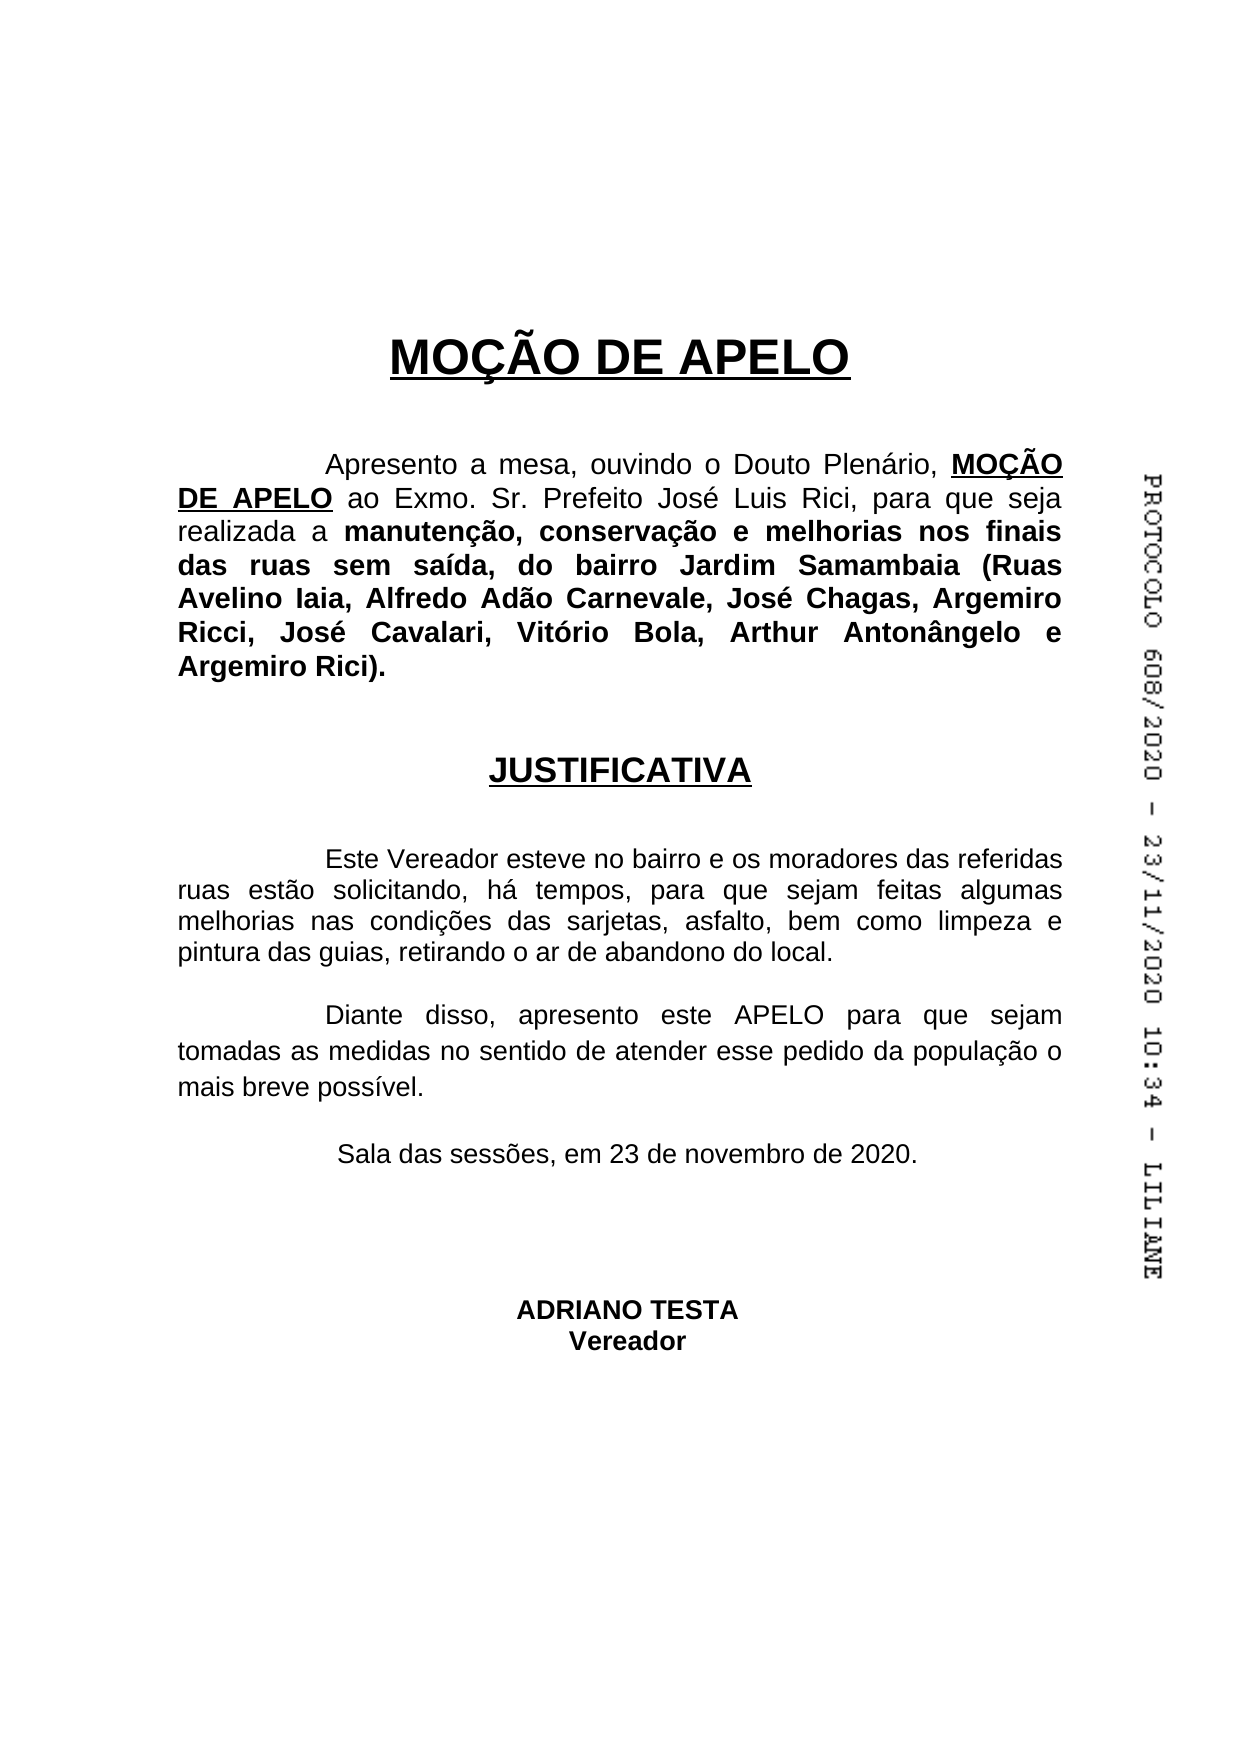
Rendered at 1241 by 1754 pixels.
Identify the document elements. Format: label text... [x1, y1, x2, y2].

text Este Vereador esteve no bairro e os moradores das referidas ruas estão solicitando, há tempos, para que sejam feitas algumas melhorias nas condições das sarjetas, asfalto, bem como limpeza e pintura das guias, retirando o ar de abandono do local. [177, 843, 1063, 968]
text Diante disso, apresento este APELO para que sejam tomadas as medidas no sentido de atender esse pedido da população o mais breve possível. [177, 999, 1063, 1102]
text ADRIANO TESTA [177, 1294, 1063, 1325]
text MOÇÃO DE APELO [177, 327, 1063, 385]
text Vereador [177, 1325, 1063, 1357]
text JUSTIFICATIVA [177, 749, 1063, 790]
text Sala das sessões, em 23 de novembro de 2020. [177, 1138, 1063, 1169]
picture [1109, 469, 1194, 1285]
text Apresento a mesa, ouvindo o Douto Plenário, MOÇÃO DE APELO ao Exmo. Sr. Prefeito José Luis Rici, para que seja realizada a manutenção, conservação e melhorias nos finais das ruas sem saída, do bairro Jardim Samambaia (Ruas Avelino Iaia, Alfredo Adão Carnevale, José Chagas, Argemiro Ricci, José Cavalari, Vitório Bola, Arthur Antonângelo e Argemiro Rici). [177, 447, 1063, 682]
